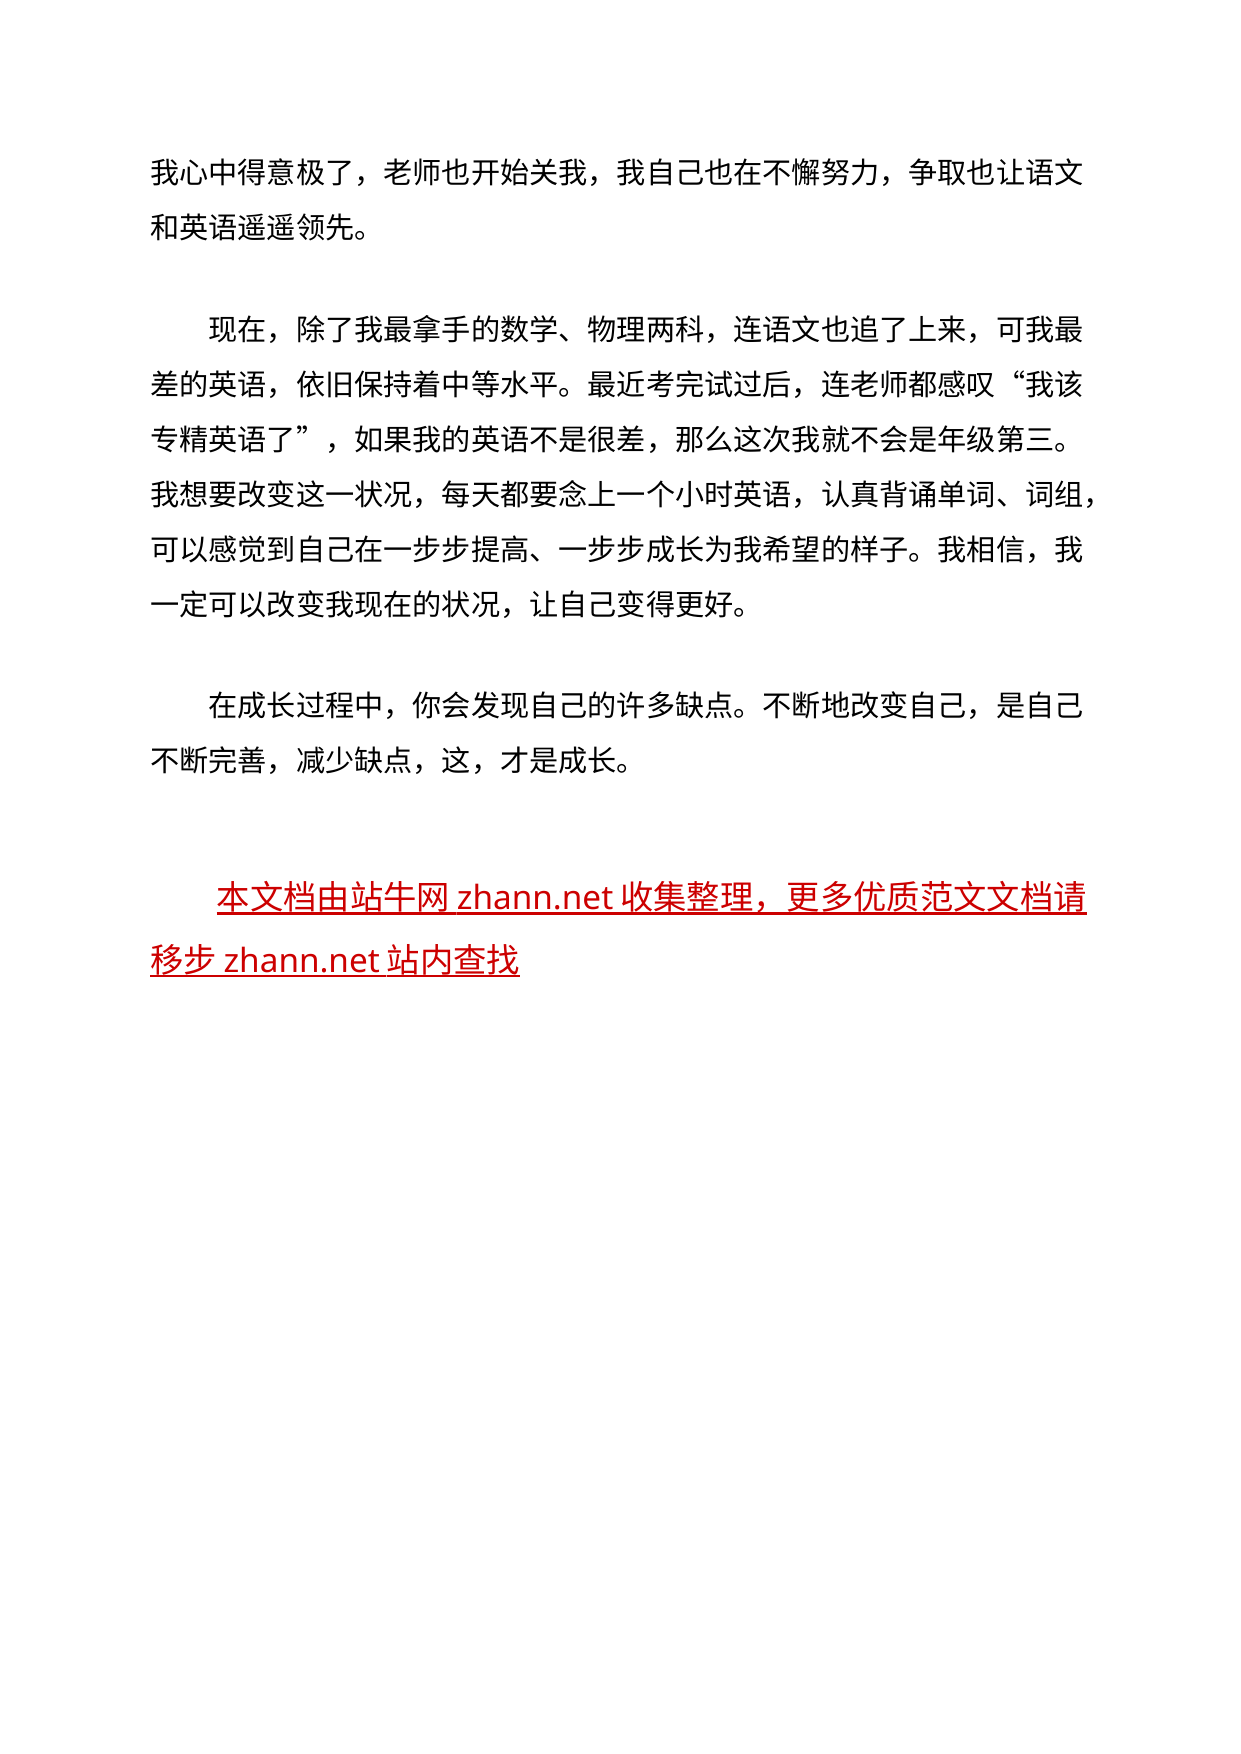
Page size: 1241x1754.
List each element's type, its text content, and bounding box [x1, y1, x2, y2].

text 本文档由站牛网zhann.net收集整理，更多优质范文文档请移步zhann.net站内查找 [150, 871, 1090, 982]
text 现在，除了我最拿手的数学、物理两科，连语文也追了上来，可我最差的英语，依旧保持着中等水平。最近考完试过后，连老师都感叹“我该专精英语了”，如果我的英语不是很差，那么这次我就不会是年级第三。我想要改变这一状况，每天都要念上一个小时英语，认真背诵单词、词组，可以感觉到自己在一步步提高、一步步成长为我希望的样子。我相信，我一定可以改变我现在的状况，让自己变得更好。 [150, 307, 1090, 623]
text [150, 150, 1090, 247]
text 在成长过程中，你会发现自己的许多缺点。不断地改变自己，是自己不断完善，减少缺点，这，才是成长。 [150, 683, 1090, 780]
